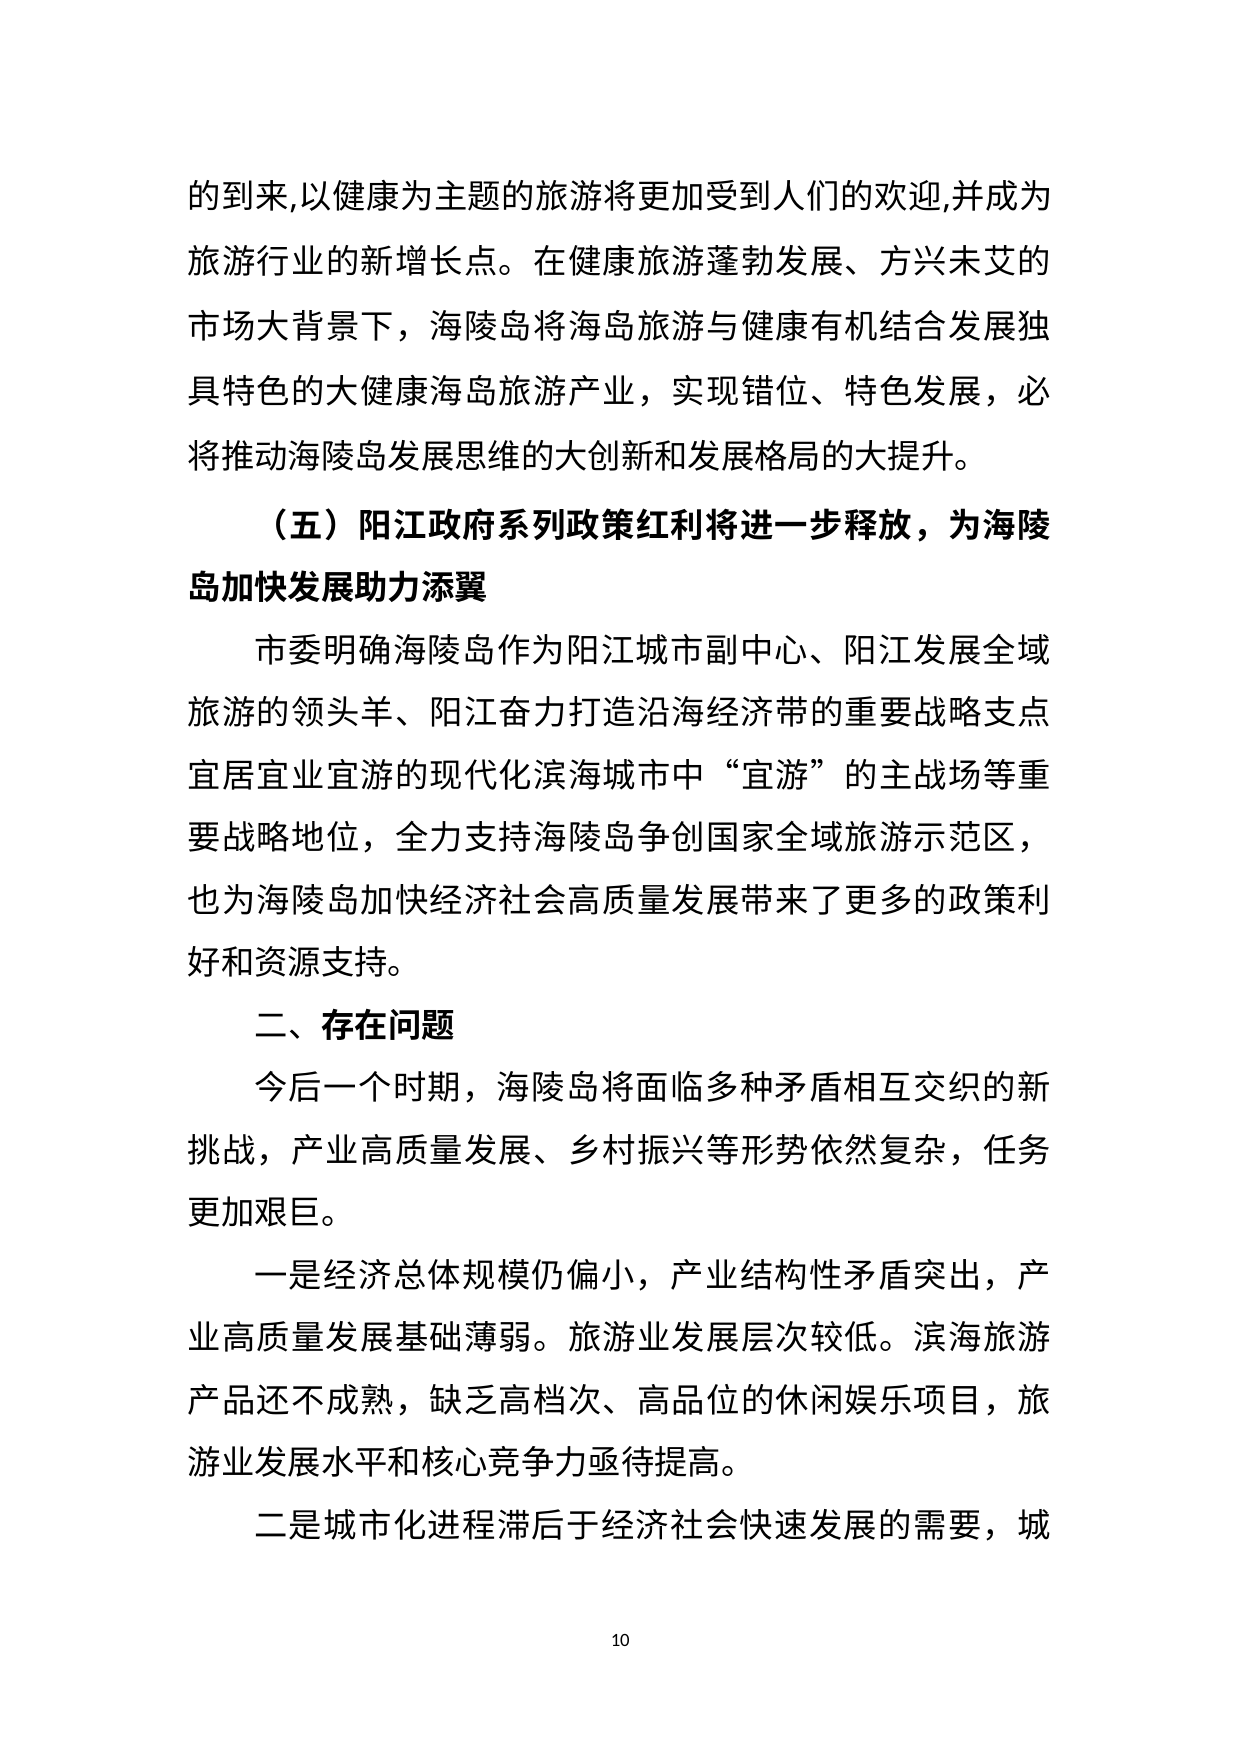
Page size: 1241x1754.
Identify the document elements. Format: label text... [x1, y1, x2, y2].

list 存在问题 [187, 987, 1053, 1049]
text （五）阳江政府系列政策红利将进一步释放，为海陵岛加快发展助力添翼 [187, 487, 1053, 612]
text 一是经济总体规模仍偏小，产业结构性矛盾突出，产业高质量发展基础薄弱。旅游业发展层次较低。滨海旅游产品还不成熟，缺乏高档次、高品位的休闲娱乐项目，旅游业发展水平和核心竞争力亟待提高。 [187, 1237, 1053, 1487]
text 市委明确海陵岛作为阳江城市副中心、阳江发展全域旅游的领头羊、阳江奋力打造沿海经济带的重要战略支点、宜居宜业宜游的现代化滨海城市中“宜游”的主战场等重要战略地位，全力支持海陵岛争创国家全域旅游示范区，也为海陵岛加快经济社会高质量发展带来了更多的政策利好和资源支持。 [187, 612, 1053, 987]
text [187, 162, 1053, 487]
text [187, 1487, 1053, 1549]
text 今后一个时期，海陵岛将面临多种矛盾相互交织的新挑战，产业高质量发展、乡村振兴等形势依然复杂，任务更加艰巨。 [187, 1049, 1053, 1237]
